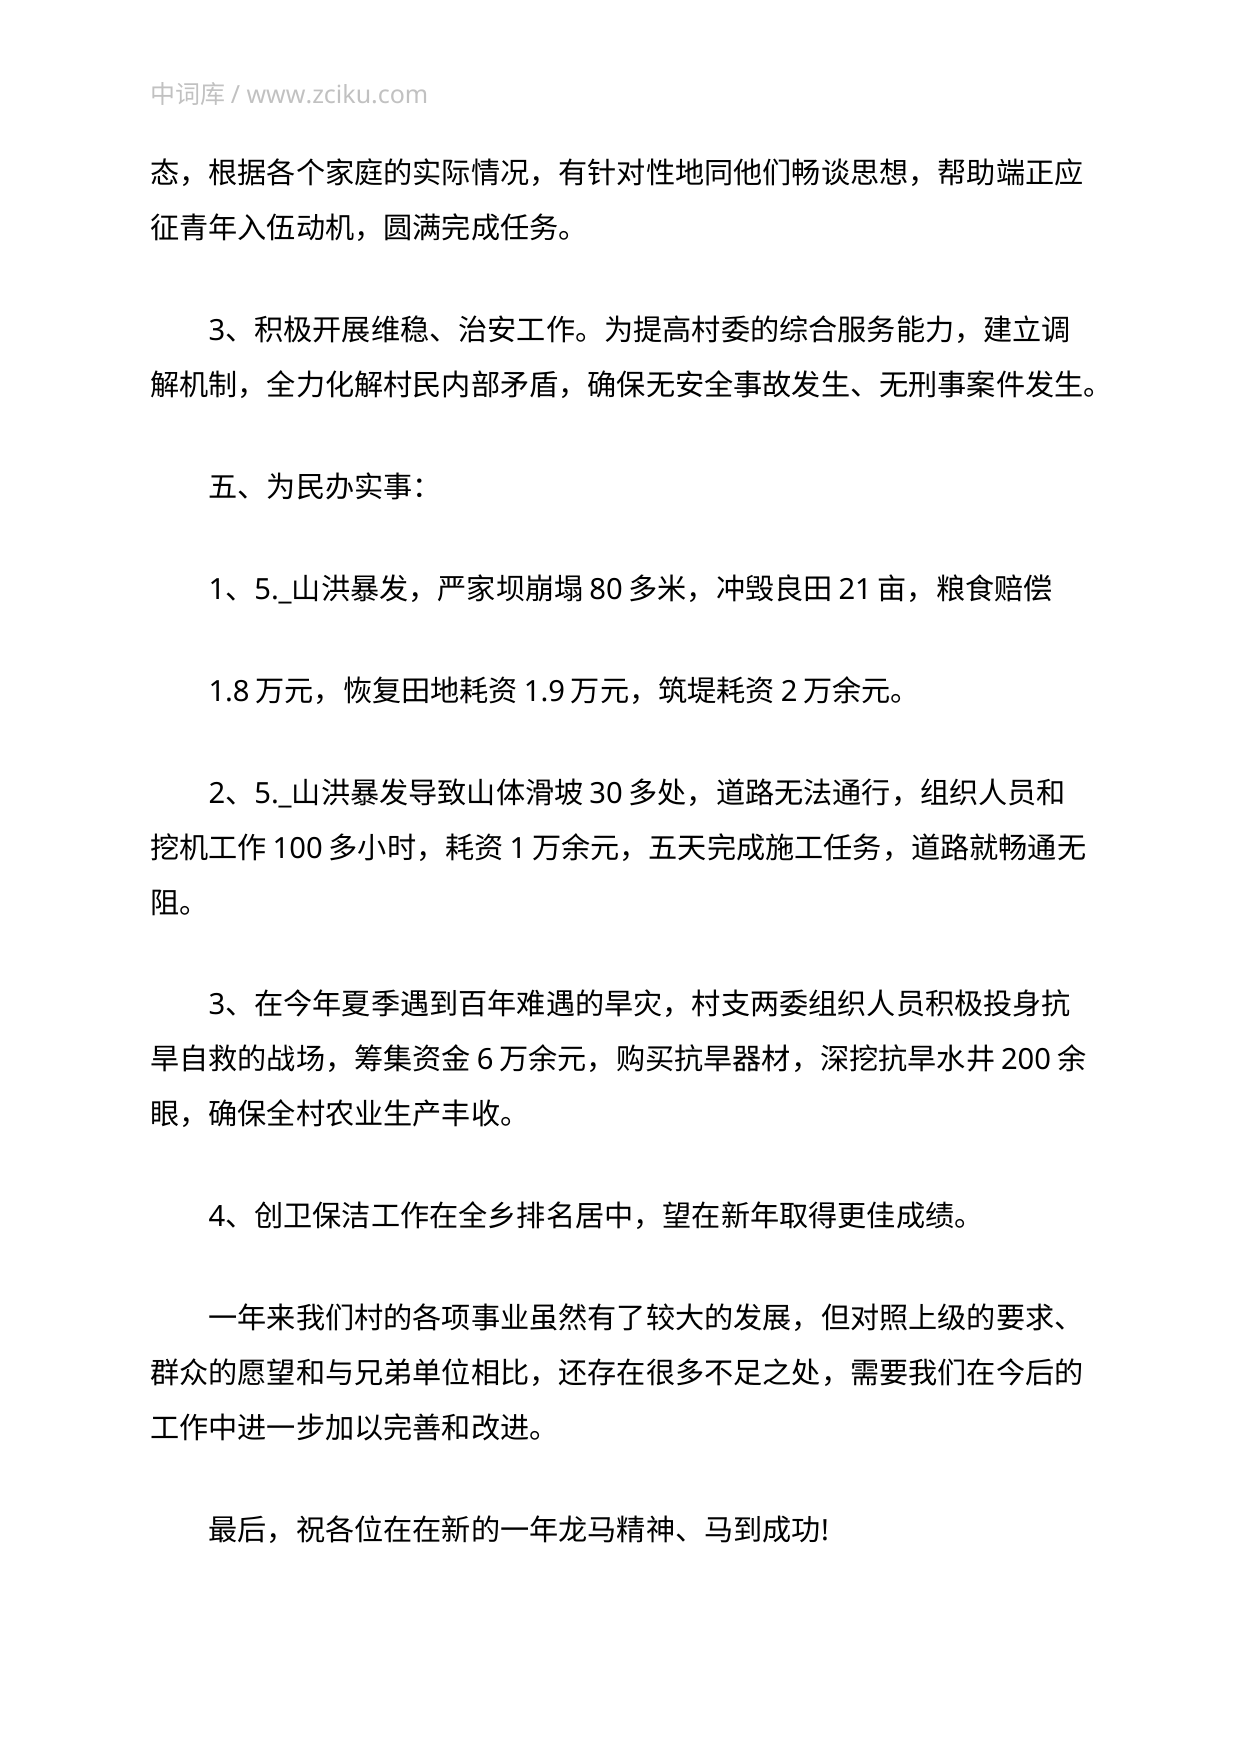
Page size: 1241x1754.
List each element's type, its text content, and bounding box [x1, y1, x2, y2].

text 3、积极开展维稳、治安工作。为提高村委的综合服务能力，建立调解机制，全力化解村民内部矛盾，确保无安全事故发生、无刑事案件发生。 [150, 307, 1090, 404]
text 2、5._山洪暴发导致山体滑坡30多处，道路无法通行，组织人员和挖机工作100多小时，耗资1万余元，五天完成施工任务，道路就畅通无阻。 [150, 769, 1090, 921]
text 最后，祝各位在在新的一年龙马精神、马到成功! [150, 1506, 1090, 1549]
text 4、创卫保洁工作在全乡排名居中，望在新年取得更佳成绩。 [150, 1193, 1090, 1235]
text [150, 150, 1090, 247]
text 1、5._山洪暴发，严家坝崩塌80多米，冲毁良田21亩，粮食赔偿 [150, 565, 1090, 608]
text 1.8万元，恢复田地耗资1.9万元，筑堤耗资2万余元。 [150, 667, 1090, 709]
text 3、在今年夏季遇到百年难遇的旱灾，村支两委组织人员积极投身抗旱自救的战场，筹集资金6万余元，购买抗旱器材，深挖抗旱水井200余眼，确保全村农业生产丰收。 [150, 981, 1090, 1133]
text 一年来我们村的各项事业虽然有了较大的发展，但对照上级的要求、群众的愿望和与兄弟单位相比，还存在很多不足之处，需要我们在今后的工作中进一步加以完善和改进。 [150, 1295, 1090, 1447]
text 五、为民办实事： [150, 463, 1090, 506]
